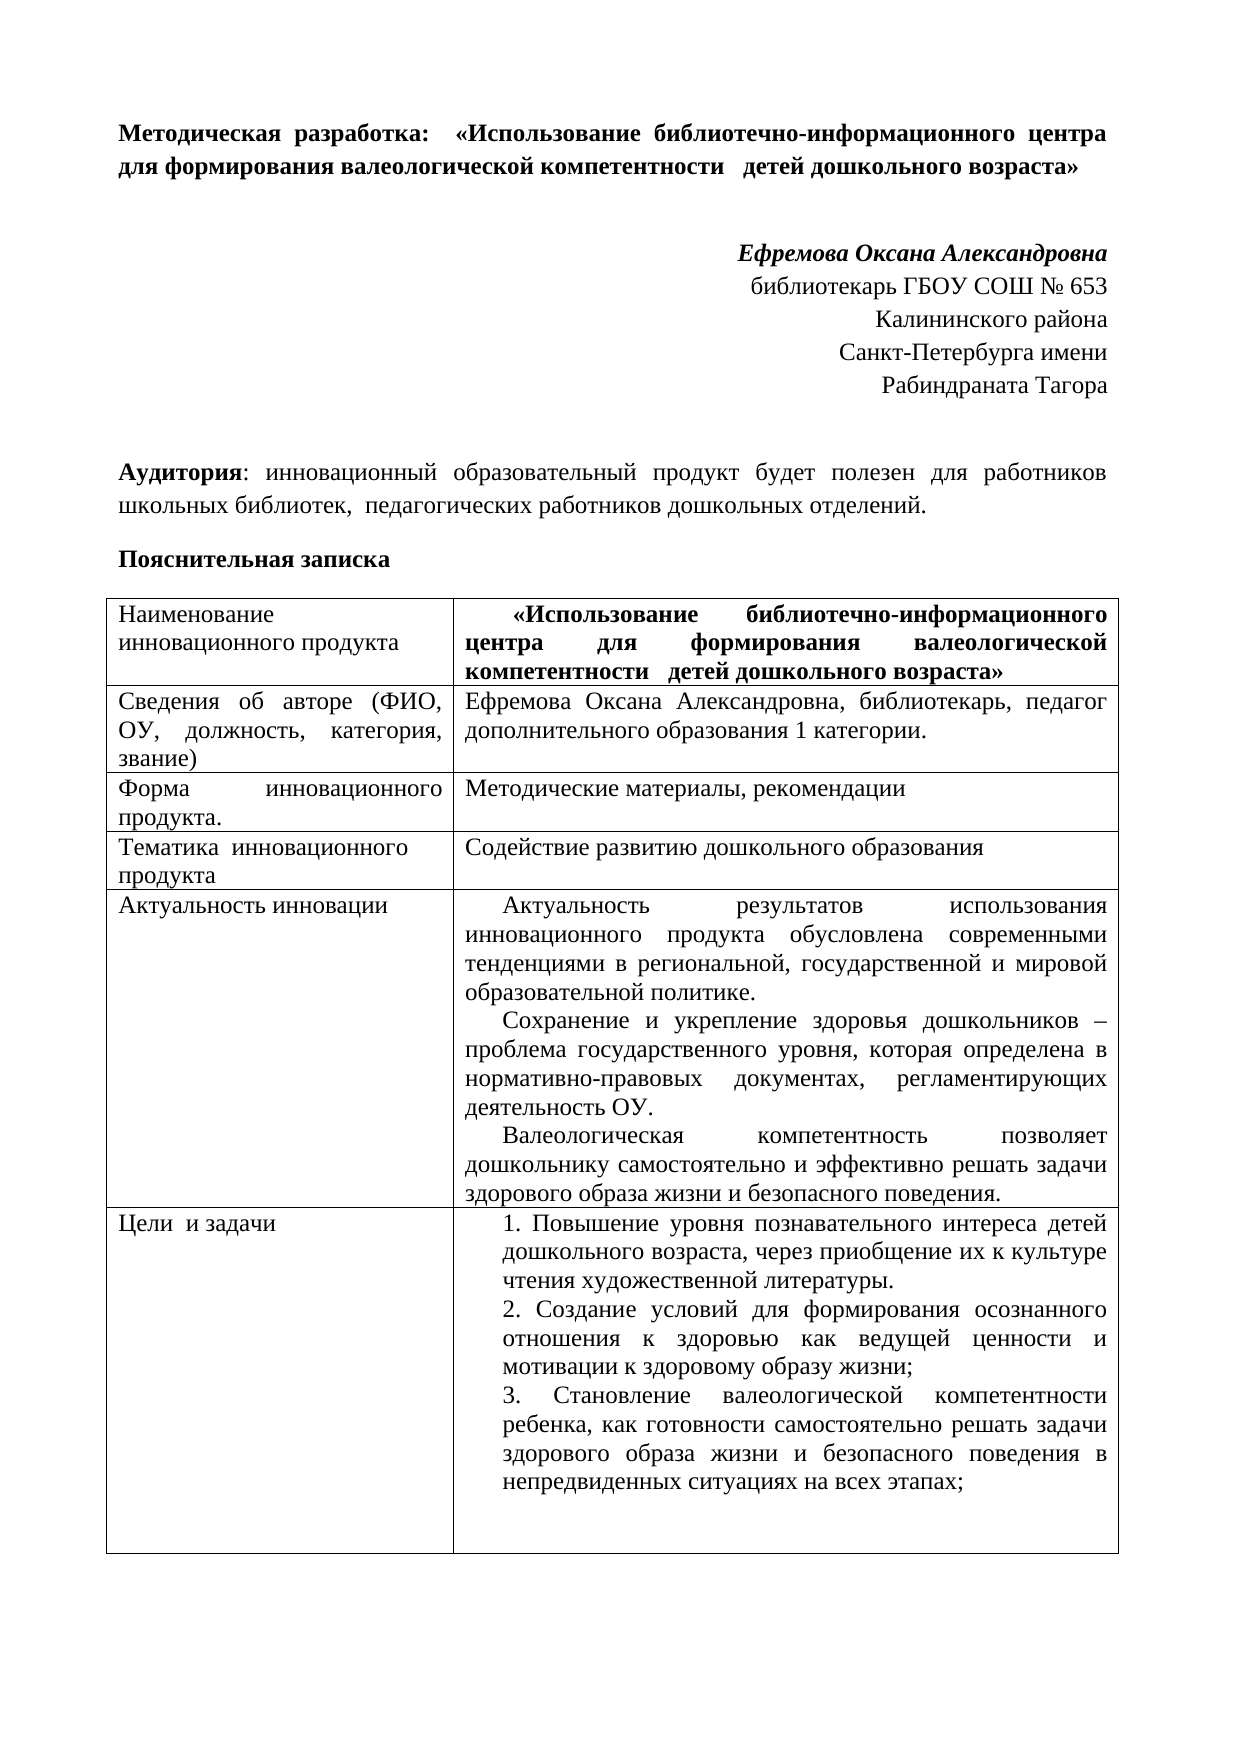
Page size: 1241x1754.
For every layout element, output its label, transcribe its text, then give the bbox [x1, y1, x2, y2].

table_cell Сведения об авторе (ФИО, ОУ, должность, категория, звание) [107, 686, 453, 772]
text библиотекарь ГБОУ СОШ № 653 [118, 271, 1107, 300]
table_cell Методические материалы, рекомендации [454, 773, 1118, 831]
text Санкт-Петербурга имени [118, 337, 1107, 366]
table_cell Форма инновационного продукта. [107, 773, 453, 831]
text Аудитория: инновационный образовательный продукт будет полезен для работников школьных библиотек, педагогических работников дошкольных отделений. [118, 457, 1107, 519]
table_header «Использование библиотечно-информационного центра для формирования валеологической компетентности детей дошкольного возраста» [454, 599, 1118, 685]
table_cell Актуальность результатов использования инновационного продукта обусловлена современными тенденциями в региональной, государственной и мировой образовательной политике. Сохранение и укрепление здоровья дошкольников – проблема государственного уровня, которая определена в нормативно-правовых документах, регламентирующих деятельность ОУ. Валеологическая компетентность позволяет дошкольнику самостоятельно и эффективно решать задачи здорового образа жизни и безопасного поведения. [454, 890, 1118, 1207]
text Пояснительная записка [118, 544, 1107, 573]
table_cell Актуальность инновации [107, 890, 453, 1207]
text Методическая разработка: «Использование библиотечно-информационного центра для формирования валеологической компетентности детей дошкольного возраста» [118, 118, 1107, 180]
text Ефремова Оксана Александровна [118, 238, 1107, 267]
table_cell 1. Повышение уровня познавательного интереса детей дошкольного возраста, через приобщение их к культуре чтения художественной литературы. 2. Создание условий для формирования осознанного отношения к здоровью как ведущей ценности и мотивации к здоровому образу жизни; 3. Становление валеологической компетентности ребенка, как готовности самостоятельно решать задачи здорового образа жизни и безопасного поведения в непредвиденных ситуациях на всех этапах; [454, 1208, 1118, 1553]
table_header Наименование инновационного продукта [107, 599, 453, 685]
table_cell Цели и задачи [107, 1208, 453, 1553]
table_cell Ефремова Оксана Александровна, библиотекарь, педагог дополнительного образования 1 категории. [454, 686, 1118, 772]
text Калининского района [118, 304, 1107, 333]
table_cell Тематика инновационного продукта [107, 832, 453, 889]
table_cell Содействие развитию дошкольного образования [454, 832, 1118, 889]
text Рабиндраната Тагора [118, 370, 1107, 399]
